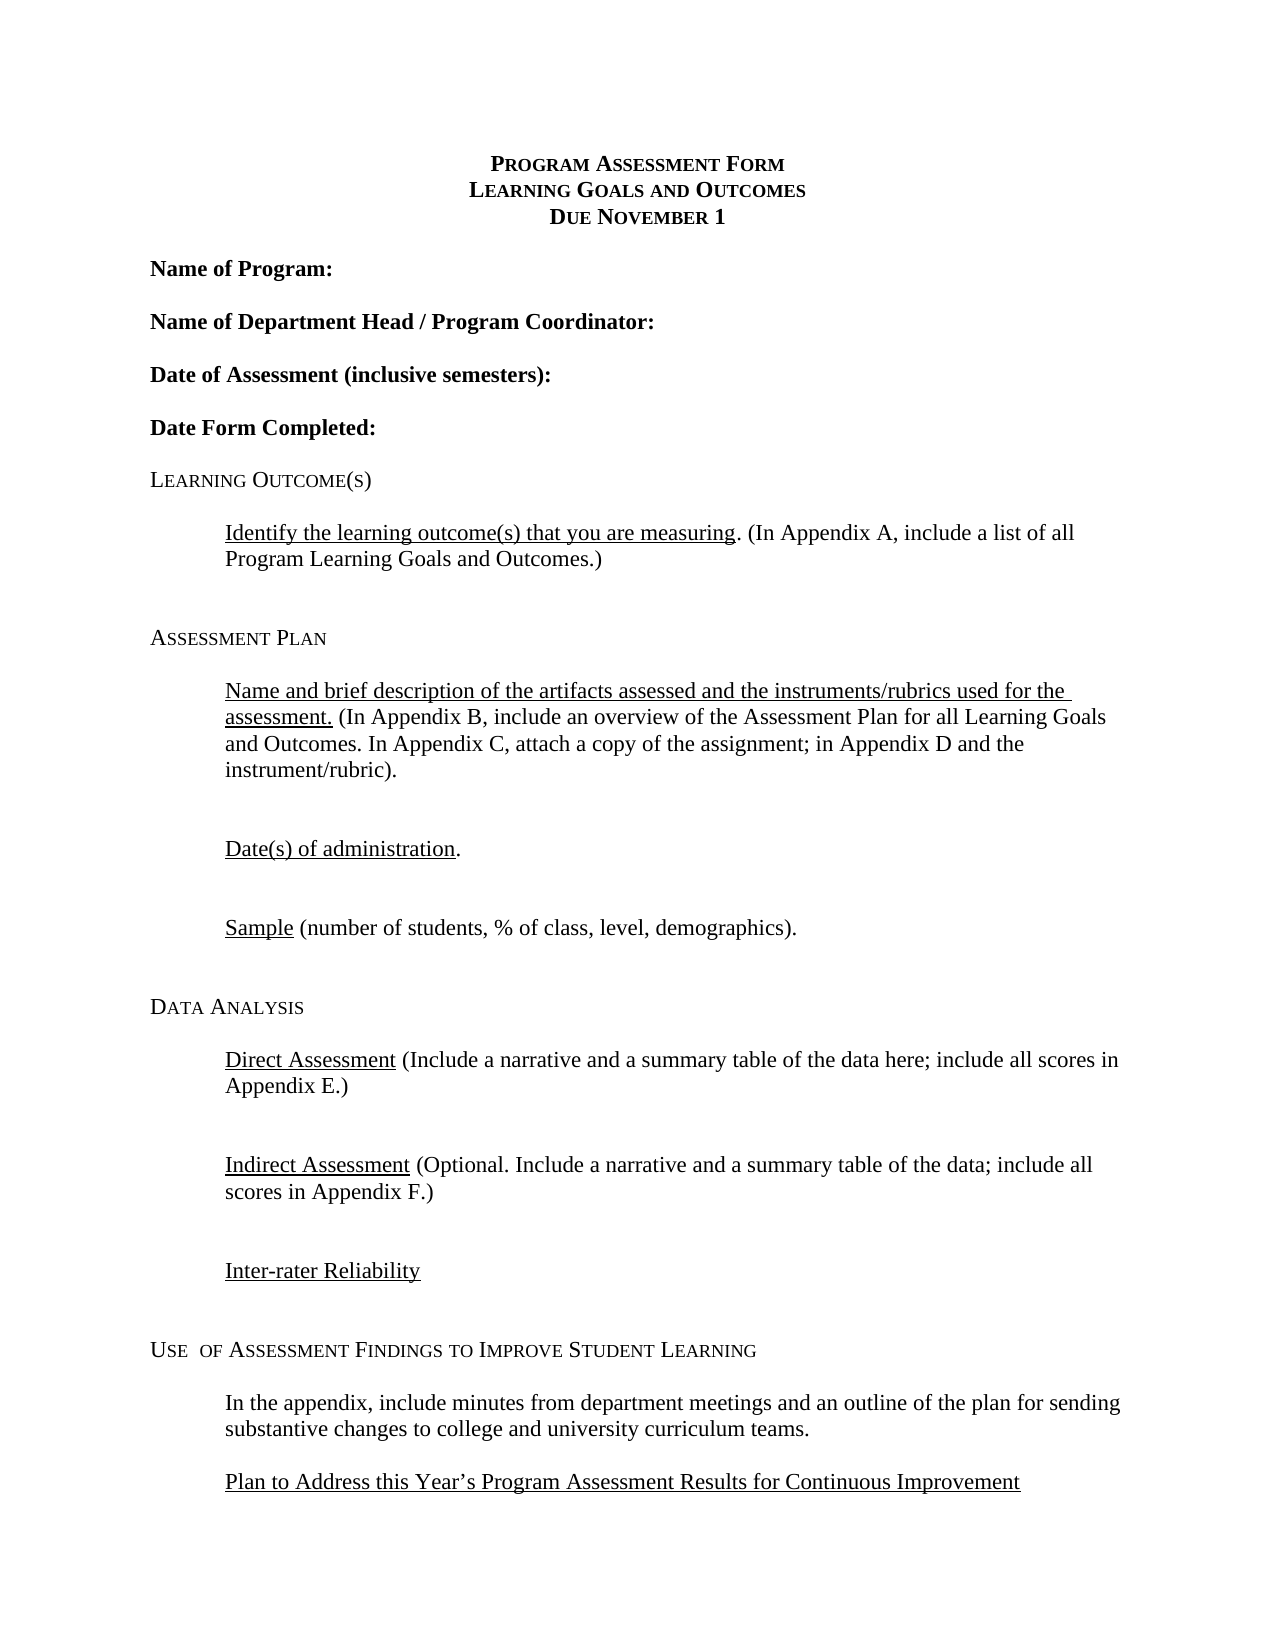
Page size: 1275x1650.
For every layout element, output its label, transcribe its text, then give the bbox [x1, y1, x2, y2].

text Program Assessment Form [150, 150, 1125, 176]
text Use of Assessment Findings to Improve Student Learning [150, 1336, 1125, 1362]
text In the appendix, include minutes from department meetings and an outline of the plan for sending substantive changes to college and university curriculum teams. [225, 1389, 1125, 1441]
text Plan to Address this Year’s Program Assessment Results for Continuous Improvement [225, 1468, 1125, 1494]
text Date(s) of administration. [225, 835, 1125, 862]
text Date Form Completed: [150, 413, 1125, 440]
text Name of Program: [150, 255, 1125, 282]
text Sample (number of students, % of class, level, demographics). [225, 914, 1125, 941]
text Date of Assessment (inclusive semesters): [150, 361, 1125, 387]
text Identify the learning outcome(s) that you are measuring. (In Appendix A, include a list of all Program Learning Goals and Outcomes.) [225, 519, 1125, 572]
text Learning Outcome(s) [150, 466, 1125, 493]
text Direct Assessment (Include a narrative and a summary table of the data here; include all scores in Appendix E.) [225, 1046, 1125, 1099]
text Inter-rater Reliability [225, 1257, 1125, 1283]
text Data Analysis [150, 993, 1125, 1020]
text Due November 1 [150, 203, 1125, 229]
text Assessment Plan [150, 624, 1125, 651]
text Learning Goals and Outcomes [150, 176, 1125, 203]
text Name and brief description of the artifacts assessed and the instruments/rubrics used for the assessment. (In Appendix B, include an overview of the Assessment Plan for all Learning Goals and Outcomes. In Appendix C, attach a copy of the assignment; in Appendix D and the instrument/rubric). [225, 677, 1125, 782]
text Name of Department Head / Program Coordinator: [150, 308, 1125, 334]
text Indirect Assessment (Optional. Include a narrative and a summary table of the data; include all scores in Appendix F.) [225, 1151, 1125, 1204]
